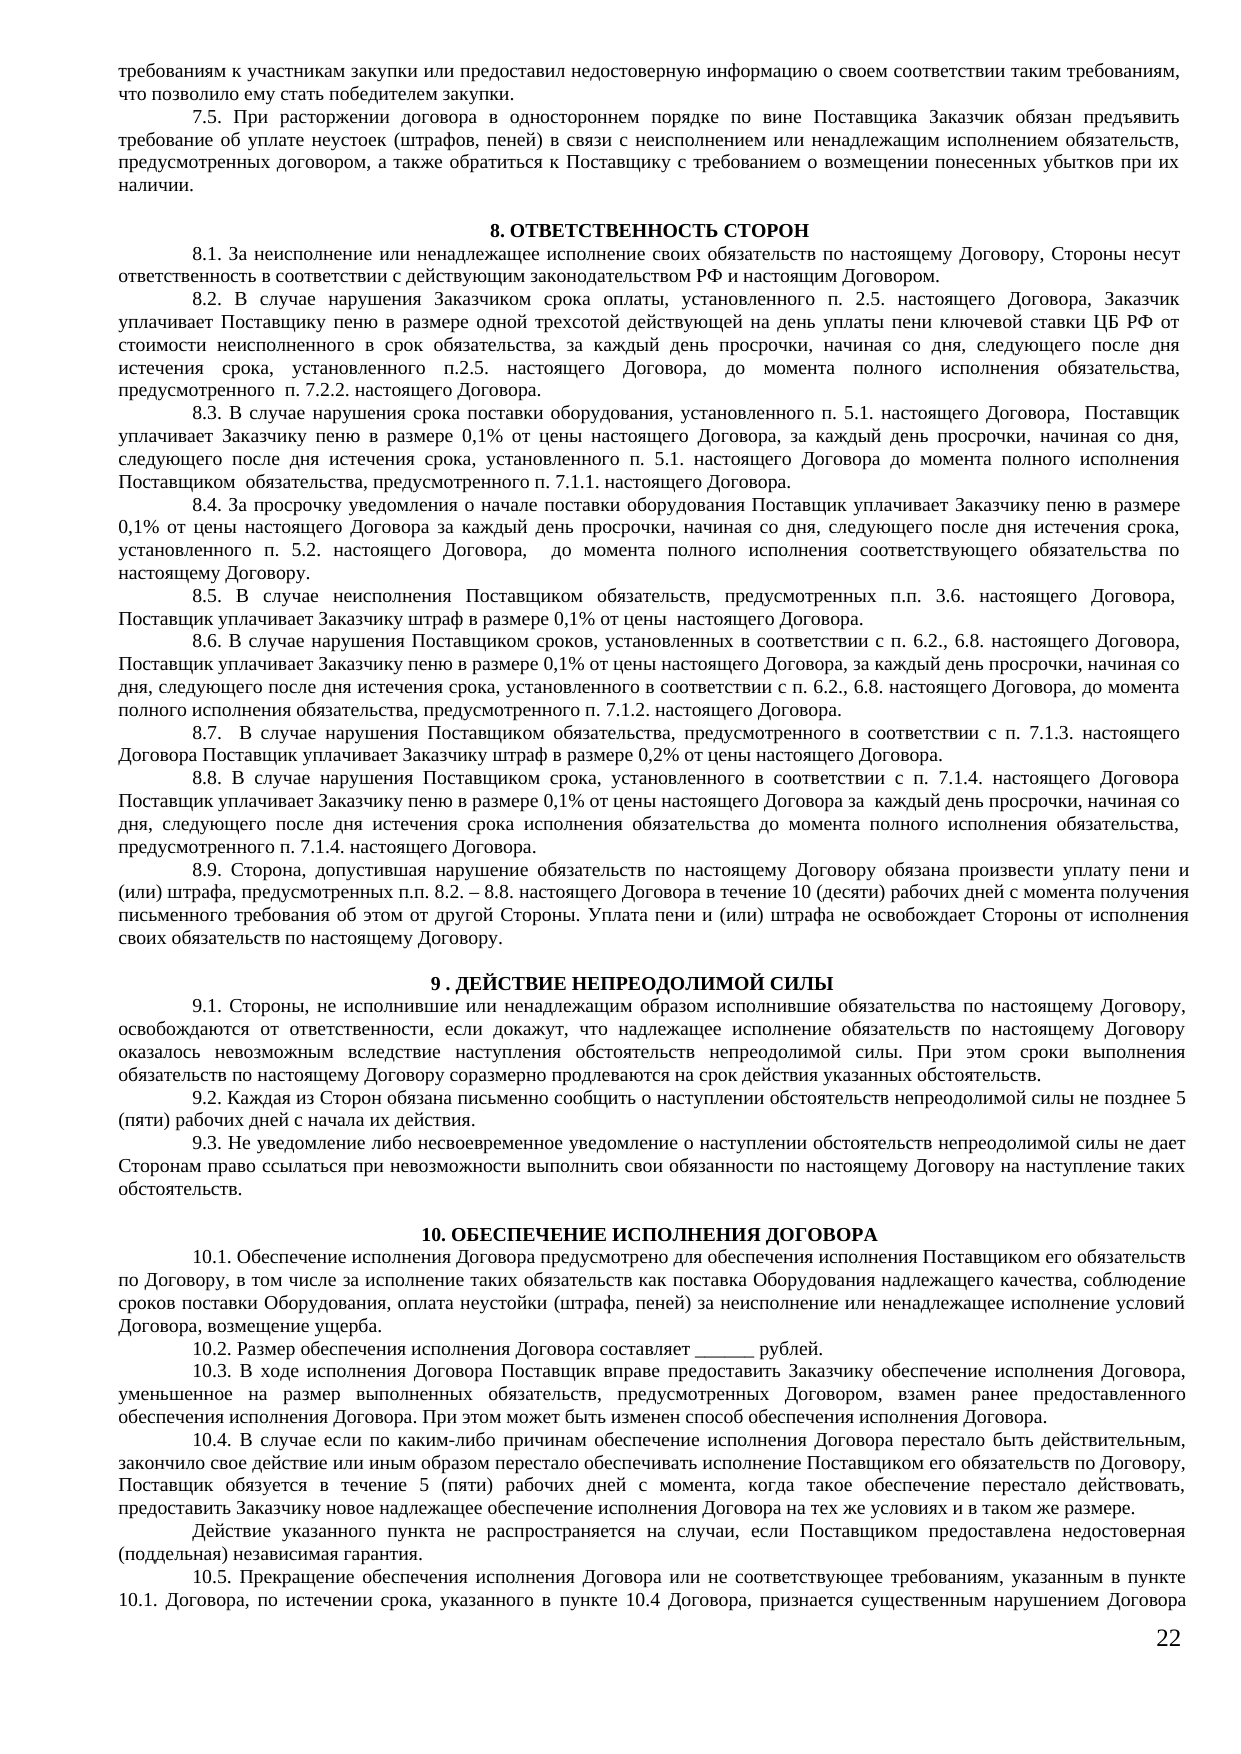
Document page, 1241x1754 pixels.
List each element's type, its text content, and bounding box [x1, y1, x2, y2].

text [118, 59, 1181, 105]
text 10. ОБЕСПЕЧЕНИЕ ИСПОЛНЕНИЯ ДОГОВОРА [118, 1222, 1181, 1245]
text 8.9. Сторона, допустившая нарушение обязательств по настоящему Договору обязана произвести уплату пени и (или) штрафа, предусмотренных п.п. 8.2. – 8.8. настоящего Договора в течение 10 (десяти) рабочих дней с момента получения письменного требования об этом от другой Стороны. Уплата пени и (или) штрафа не освобождает Стороны от исполнения своих обязательств по настоящему Договору. [118, 857, 1191, 949]
text 8.4. За просрочку уведомления о начале поставки оборудования Поставщик уплачивает Заказчику пеню в размере 0,1% от цены настоящего Договора за каждый день просрочки, начиная со дня, следующего после дня истечения срока, установленного п. 5.2. настоящего Договора, до момента полного исполнения соответствующего обязательства по настоящему Договору. [118, 492, 1181, 584]
text 10.4. В случае если по каким-либо причинам обеспечение исполнения Договора перестало быть действительным, закончило свое действие или иным образом перестало обеспечивать исполнение Поставщиком его обязательств по Договору, Поставщик обязуется в течение 5 (пяти) рабочих дней с момента, когда такое обеспечение перестало действовать, предоставить Заказчику новое надлежащее обеспечение исполнения Договора на тех же условиях и в таком же размере. [118, 1428, 1187, 1519]
text 10.2. Размер обеспечения исполнения Договора составляет ______ рублей. [118, 1337, 1187, 1359]
text Действие указанного пункта не распространяется на случаи, если Поставщиком предоставлена недостоверная (поддельная) независимая гарантия. [118, 1519, 1187, 1565]
text 8.2. В случае нарушения Заказчиком срока оплаты, установленного п. 2.5. настоящего Договора, Заказчик уплачивает Поставщику пеню в размере одной трехсотой действующей на день уплаты пени ключевой ставки ЦБ РФ от стоимости неисполненного в срок обязательства, за каждый день просрочки, начиная со дня, следующего после дня истечения срока, установленного п.2.5. настоящего Договора, до момента полного исполнения обязательства, предусмотренного п. 7.2.2. настоящего Договора. [118, 287, 1181, 401]
text 8. ОТВЕТСТВЕННОСТЬ СТОРОН [118, 219, 1181, 242]
text 8.6. В случае нарушения Поставщиком сроков, установленных в соответствии с п. 6.2., 6.8. настоящего Договора, Поставщик уплачивает Заказчику пеню в размере 0,1% от цены настоящего Договора, за каждый день просрочки, начиная со дня, следующего после дня истечения срока, установленного в соответствии с п. 6.2., 6.8. настоящего Договора, до момента полного исполнения обязательства, предусмотренного п. 7.1.2. настоящего Договора. [118, 629, 1181, 721]
text 8.1. За неисполнение или ненадлежащее исполнение своих обязательств по настоящему Договору, Стороны несут ответственность в соответствии с действующим законодательством РФ и настоящим Договором. [118, 242, 1181, 287]
text 10.3. В ходе исполнения Договора Поставщик вправе предоставить Заказчику обеспечение исполнения Договора, уменьшенное на размер выполненных обязательств, предусмотренных Договором, взамен ранее предоставленного обеспечения исполнения Договора. При этом может быть изменен способ обеспечения исполнения Договора. [118, 1359, 1187, 1428]
text 8.8. В случае нарушения Поставщиком срока, установленного в соответствии с п. 7.1.4. настоящего Договора Поставщик уплачивает Заказчику пеню в размере 0,1% от цены настоящего Договора за каждый день просрочки, начиная со дня, следующего после дня истечения срока исполнения обязательства до момента полного исполнения обязательства, предусмотренного п. 7.1.4. настоящего Договора. [118, 766, 1181, 857]
text 8.3. В случае нарушения срока поставки оборудования, установленного п. 5.1. настоящего Договора, Поставщик уплачивает Заказчику пеню в размере 0,1% от цены настоящего Договора, за каждый день просрочки, начиная со дня, следующего после дня истечения срока, установленного п. 5.1. настоящего Договора до момента полного исполнения Поставщиком обязательства, предусмотренного п. 7.1.1. настоящего Договора. [118, 401, 1181, 492]
text 8.7. В случае нарушения Поставщиком обязательства, предусмотренного в соответствии с п. 7.1.3. настоящего Договора Поставщик уплачивает Заказчику штраф в размере 0,2% от цены настоящего Договора. [118, 721, 1181, 766]
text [118, 1565, 1187, 1610]
text 9.1. Стороны, не исполнившие или ненадлежащим образом исполнившие обязательства по настоящему Договору, освобождаются от ответственности, если докажут, что надлежащее исполнение обязательств по настоящему Договору оказалось невозможным вследствие наступления обстоятельств непреодолимой силы. При этом сроки выполнения обязательств по настоящему Договору соразмерно продлеваются на срок действия указанных обстоятельств. [118, 994, 1187, 1086]
text 7.5. При расторжении договора в одностороннем порядке по вине Поставщика Заказчик обязан предъявить требование об уплате неустоек (штрафов, пеней) в связи с неисполнением или ненадлежащим исполнением обязательств, предусмотренных договором, а также обратиться к Поставщику с требованием о возмещении понесенных убытков при их наличии. [118, 105, 1181, 196]
text 10.1. Обеспечение исполнения Договора предусмотрено для обеспечения исполнения Поставщиком его обязательств по Договору, в том числе за исполнение таких обязательств как поставка Оборудования надлежащего качества, соблюдение сроков поставки Оборудования, оплата неустойки (штрафа, пеней) за неисполнение или ненадлежащее исполнение условий Договора, возмещение ущерба. [118, 1245, 1187, 1337]
text 9.3. Не уведомление либо несвоевременное уведомление о наступлении обстоятельств непреодолимой силы не дает Сторонам право ссылаться при невозможности выполнить свои обязанности по настоящему Договору на наступление таких обстоятельств. [118, 1131, 1187, 1200]
text 8.5. В случае неисполнения Поставщиком обязательств, предусмотренных п.п. 3.6. настоящего Договора, Поставщик уплачивает Заказчику штраф в размере 0,1% от цены настоящего Договора. [118, 584, 1177, 629]
text 9.2. Каждая из Сторон обязана письменно сообщить о наступлении обстоятельств непреодолимой силы не позднее 5 (пяти) рабочих дней с начала их действия. [118, 1086, 1187, 1131]
text 9 . ДЕЙСТВИЕ НЕПРЕОДОЛИМОЙ СИЛЫ [118, 972, 1146, 994]
